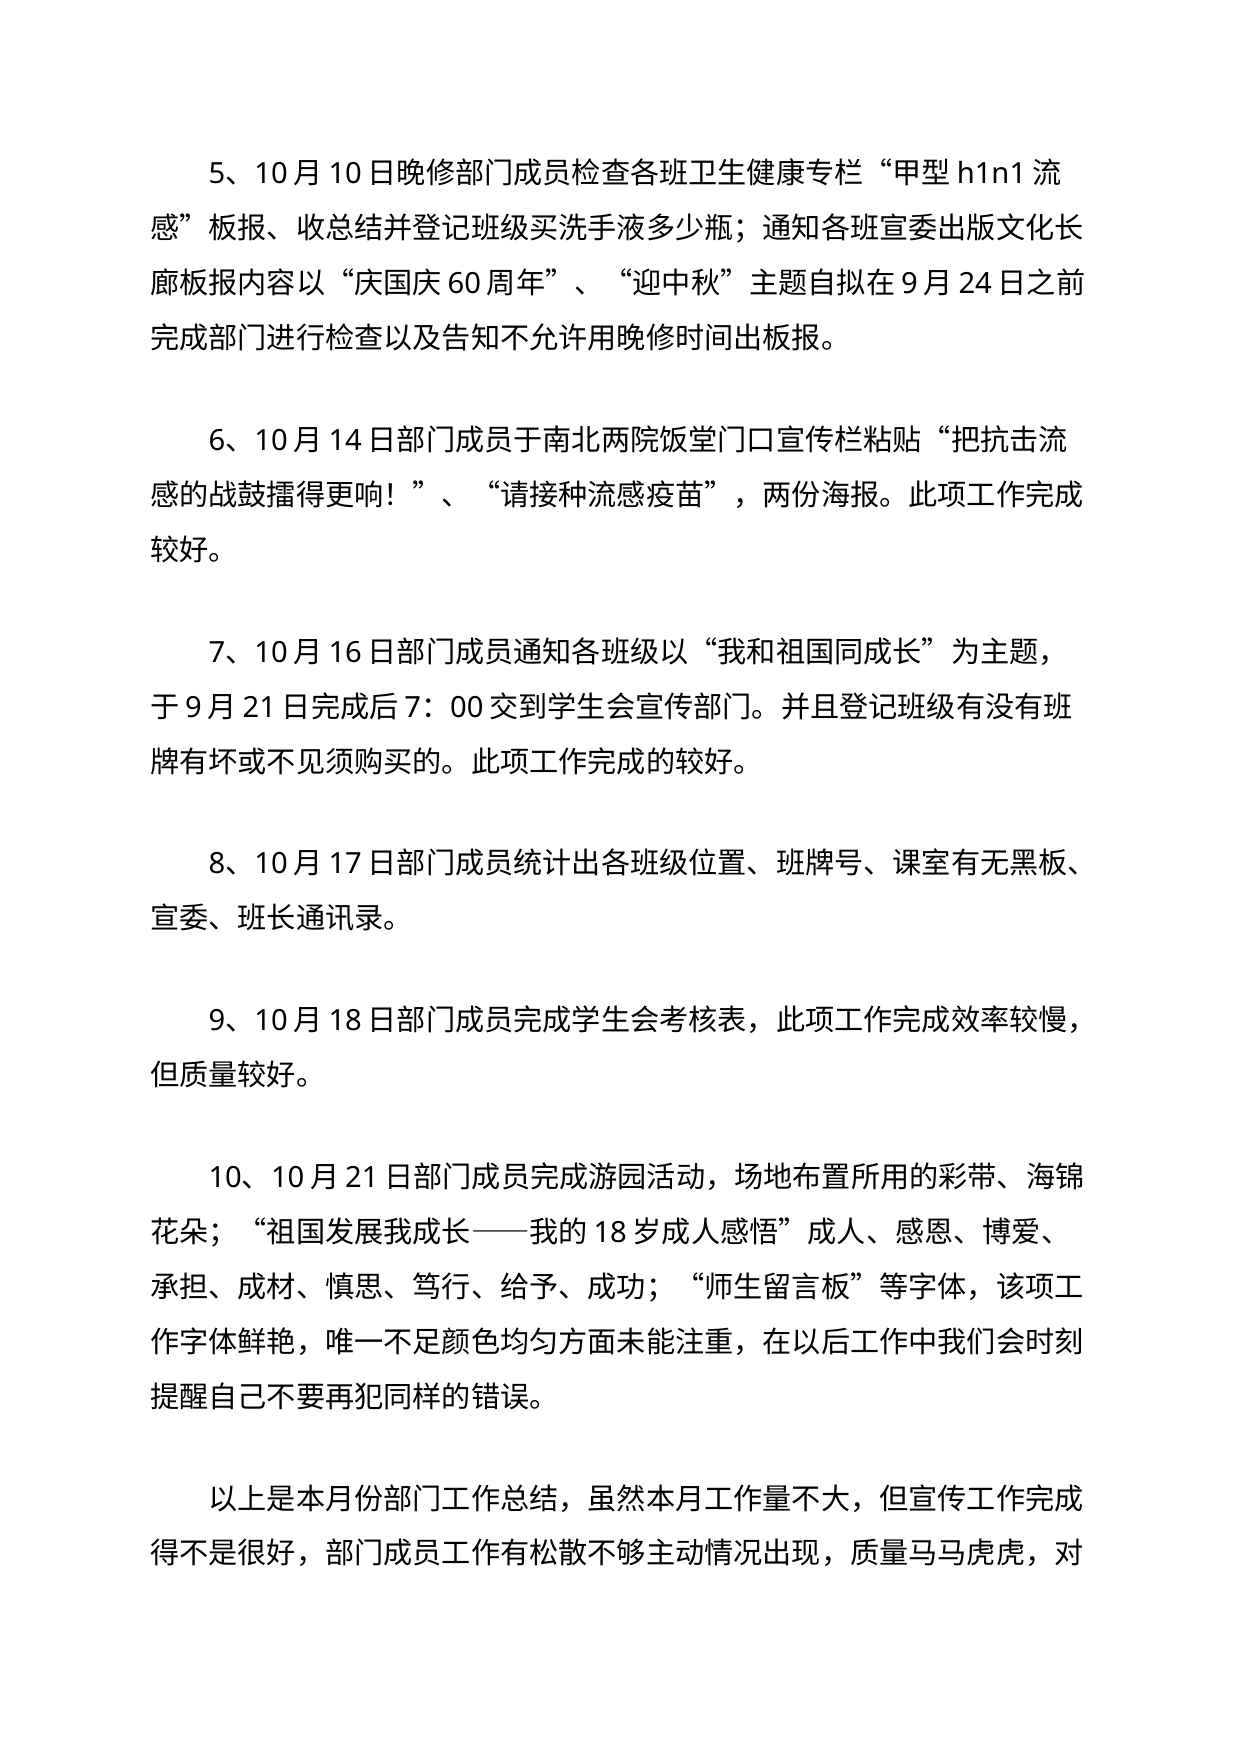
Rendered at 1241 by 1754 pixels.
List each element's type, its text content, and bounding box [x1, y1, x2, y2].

text 5、10月10日晚修部门成员检查各班卫生健康专栏“甲型h1n1流感”板报、收总结并登记班级买洗手液多少瓶；通知各班宣委出版文化长廊板报内容以“庆国庆60周年”、“迎中秋”主题自拟在9月24日之前完成部门进行检查以及告知不允许用晚修时间出板报。 [150, 150, 1090, 357]
text 6、10月14日部门成员于南北两院饭堂门口宣传栏粘贴“把抗击流感的战鼓擂得更响！”、“请接种流感疫苗”，两份海报。此项工作完成较好。 [150, 417, 1090, 569]
text 8、10月17日部门成员统计出各班级位置、班牌号、课室有无黑板、宣委、班长通讯录。 [150, 840, 1090, 937]
text 9、10月18日部门成员完成学生会考核表，此项工作完成效率较慢，但质量较好。 [150, 997, 1090, 1094]
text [150, 1475, 1090, 1572]
text 10、10月21日部门成员完成游园活动，场地布置所用的彩带、海锦花朵；“祖国发展我成长——我的18岁成人感悟”成人、感恩、博爱、承担、成材、慎思、笃行、给予、成功；“师生留言板”等字体，该项工作字体鲜艳，唯一不足颜色均匀方面未能注重，在以后工作中我们会时刻提醒自己不要再犯同样的错误。 [150, 1154, 1090, 1416]
text 7、10月16日部门成员通知各班级以“我和祖国同成长”为主题，于9月21日完成后7：00交到学生会宣传部门。并且登记班级有没有班牌有坏或不见须购买的。此项工作完成的较好。 [150, 628, 1090, 781]
